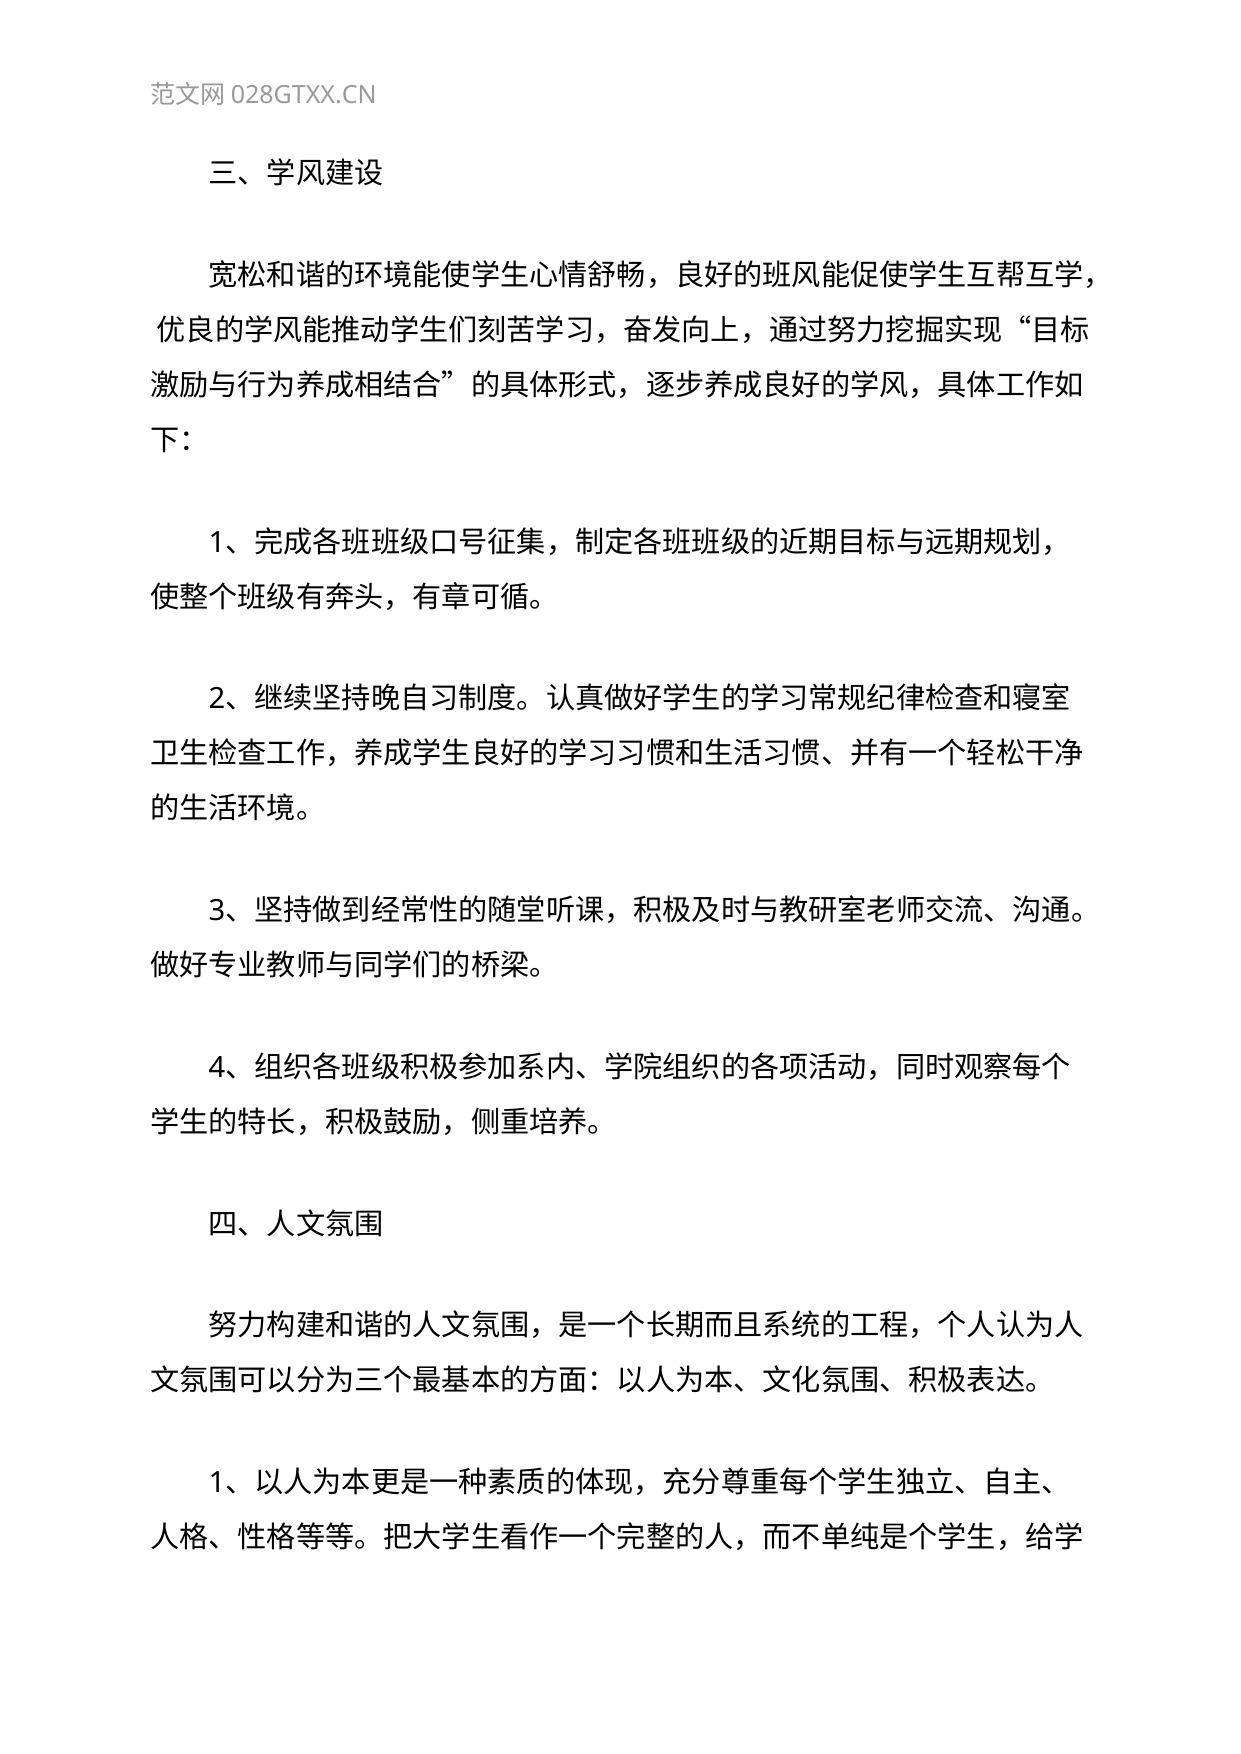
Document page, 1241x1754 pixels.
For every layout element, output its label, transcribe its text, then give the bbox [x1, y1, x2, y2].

text 2、继续坚持晚自习制度。认真做好学生的学习常规纪律检查和寝室卫生检查工作，养成学生良好的学习习惯和生活习惯、并有一个轻松干净的生活环境。 [150, 675, 1090, 827]
text 4、组织各班级积极参加系内、学院组织的各项活动，同时观察每个学生的特长，积极鼓励，侧重培养。 [150, 1043, 1090, 1141]
text 3、坚持做到经常性的随堂听课，积极及时与教研室老师交流、沟通。做好专业教师与同学们的桥梁。 [150, 887, 1090, 984]
text 努力构建和谐的人文氛围，是一个长期而且系统的工程，个人认为人文氛围可以分为三个最基本的方面：以人为本、文化氛围、积极表达。 [150, 1302, 1090, 1399]
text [150, 1459, 1090, 1556]
text 四、人文氛围 [150, 1200, 1090, 1242]
text 三、学风建设 [150, 150, 1090, 192]
text 1、完成各班班级口号征集，制定各班班级的近期目标与远期规划，使整个班级有奔头，有章可循。 [150, 518, 1090, 616]
text 宽松和谐的环境能使学生心情舒畅，良好的班风能促使学生互帮互学， 优良的学风能推动学生们刻苦学习，奋发向上，通过努力挖掘实现“目标激励与行为养成相结合”的具体形式，逐步养成良好的学风，具体工作如下： [150, 252, 1090, 459]
